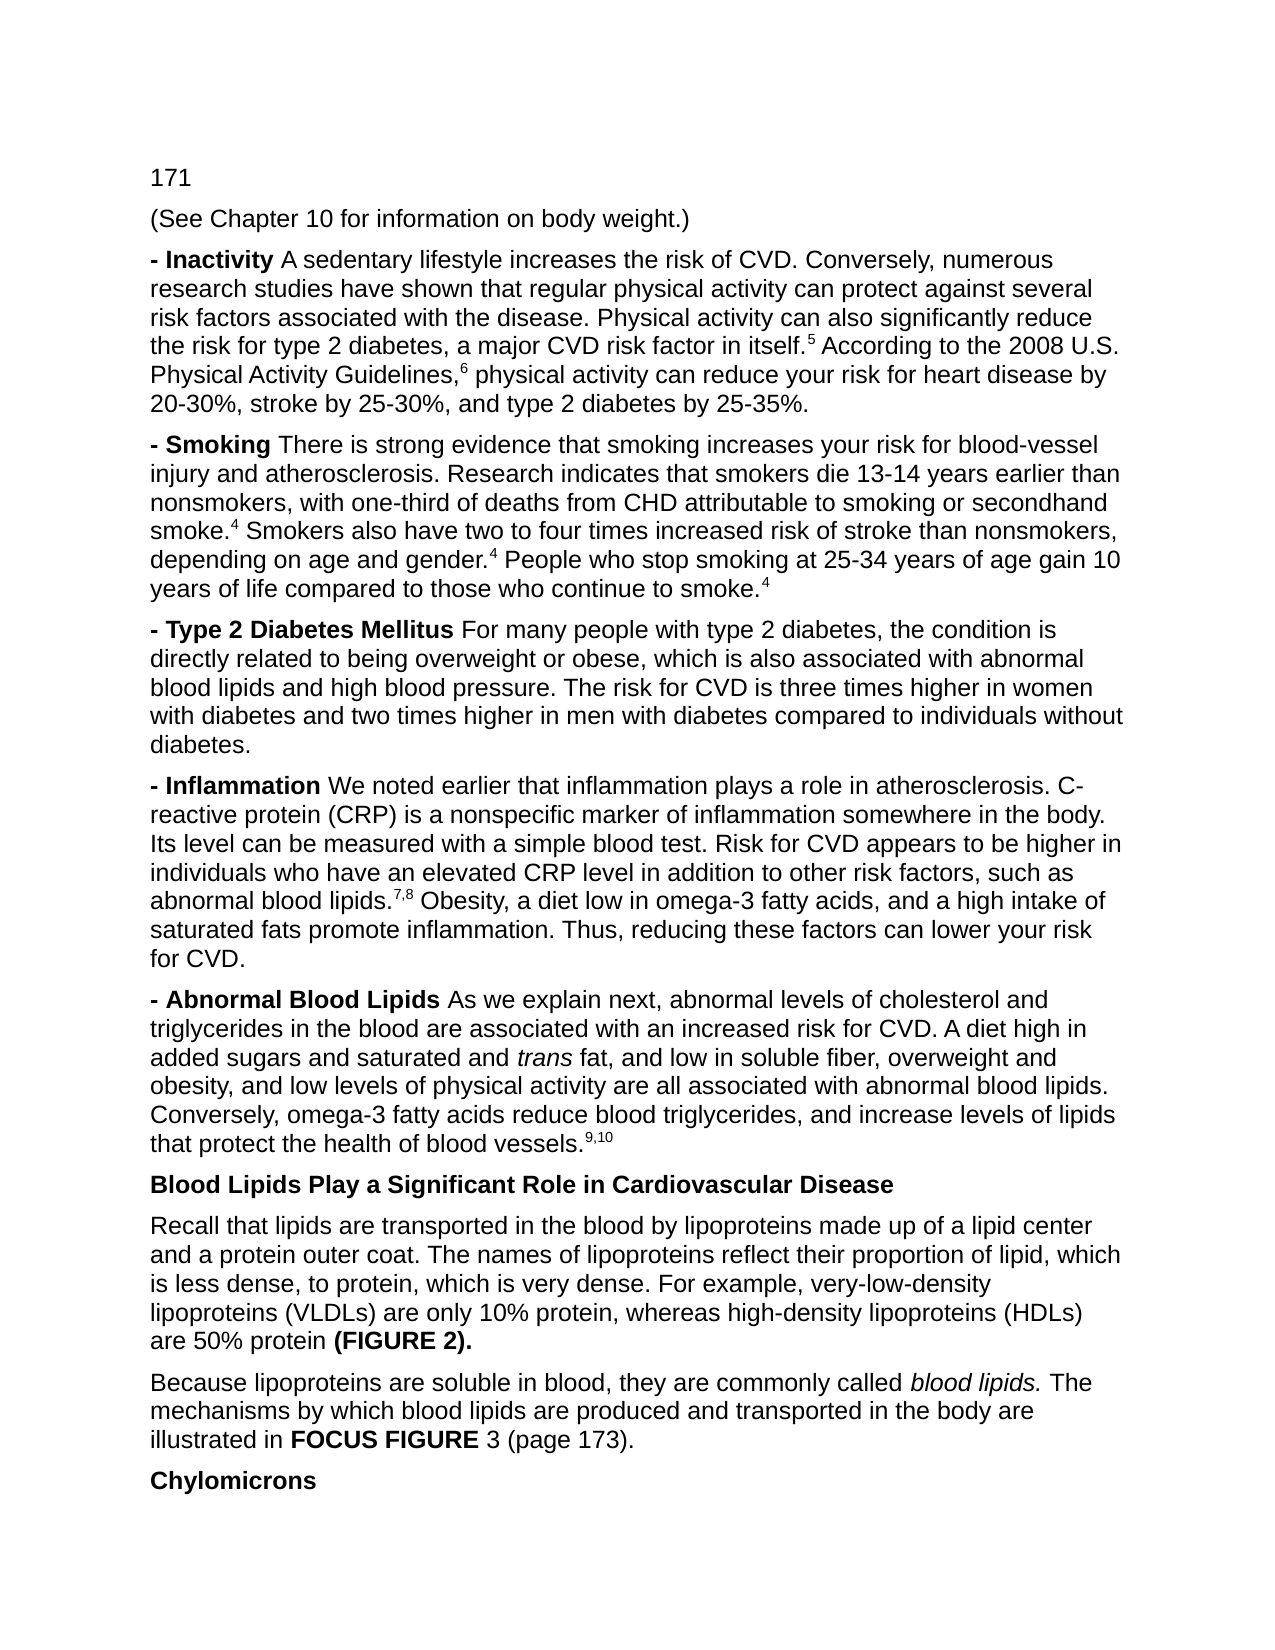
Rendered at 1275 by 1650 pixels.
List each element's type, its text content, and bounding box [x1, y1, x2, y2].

text Blood Lipids Play a Significant Role in Cardiovascular Disease [150, 1170, 1125, 1199]
text - Inflammation We noted earlier that inflammation plays a role in atherosclerosis. C-reactive protein (CRP) is a nonspecific marker of inflammation somewhere in the body. Its level can be measured with a simple blood test. Risk for CVD appears to be higher in individuals who have an elevated CRP level in addition to other risk factors, such as abnormal blood lipids.7,8 Obesity, a diet low in omega-3 fatty acids, and a high intake of saturated fats promote inflammation. Thus, reducing these factors can lower your risk for CVD. [150, 771, 1125, 972]
text - Abnormal Blood Lipids As we explain next, abnormal levels of cholesterol and triglycerides in the blood are associated with an increased risk for CVD. A diet high in added sugars and saturated and trans fat, and low in soluble fiber, overweight and obesity, and low levels of physical activity are all associated with abnormal blood lipids. Conversely, omega-3 fatty acids reduce blood triglycerides, and increase levels of lipids that protect the health of blood vessels.9,10 [150, 985, 1125, 1157]
text - Smoking There is strong evidence that smoking increases your risk for blood-vessel injury and atherosclerosis. Research indicates that smokers die 13-14 years earlier than nonsmokers, with one-third of deaths from CHD attributable to smoking or secondhand smoke.4 Smokers also have two to four times increased risk of stroke than nonsmokers, depending on age and gender.4 People who stop smoking at 25-34 years of age gain 10 years of life compared to those who continue to smoke.4 [150, 430, 1125, 602]
text Chylomicrons [150, 1466, 1125, 1495]
text 171 [150, 162, 1125, 191]
text (See Chapter 10 for information on body weight.) [150, 204, 1125, 232]
text Because lipoproteins are soluble in blood, they are commonly called blood lipids. The mechanisms by which blood lipids are produced and transported in the body are illustrated in FOCUS FIGURE 3 (page 173). [150, 1367, 1125, 1454]
text - Type 2 Diabetes Mellitus For many people with type 2 diabetes, the condition is directly related to being overweight or obese, which is also associated with abnormal blood lipids and high blood pressure. The risk for CVD is three times higher in women with diabetes and two times higher in men with diabetes compared to individuals without diabetes. [150, 615, 1125, 759]
text Recall that lipids are transported in the blood by lipoproteins made up of a lipid center and a protein outer coat. The names of lipoproteins reflect their proportion of lipid, which is less dense, to protein, which is very dense. For example, very-low-density lipoproteins (VLDLs) are only 10% protein, whereas high-density lipoproteins (HDLs) are 50% protein (FIGURE 2). [150, 1211, 1125, 1355]
text - Inactivity A sedentary lifestyle increases the risk of CVD. Conversely, numerous research studies have shown that regular physical activity can protect against several risk factors associated with the disease. Physical activity can also significantly reduce the risk for type 2 diabetes, a major CVD risk factor in itself.5 According to the 2008 U.S. Physical Activity Guidelines,6 physical activity can reduce your risk for heart disease by 20-30%, stroke by 25-30%, and type 2 diabetes by 25-35%. [150, 245, 1125, 417]
